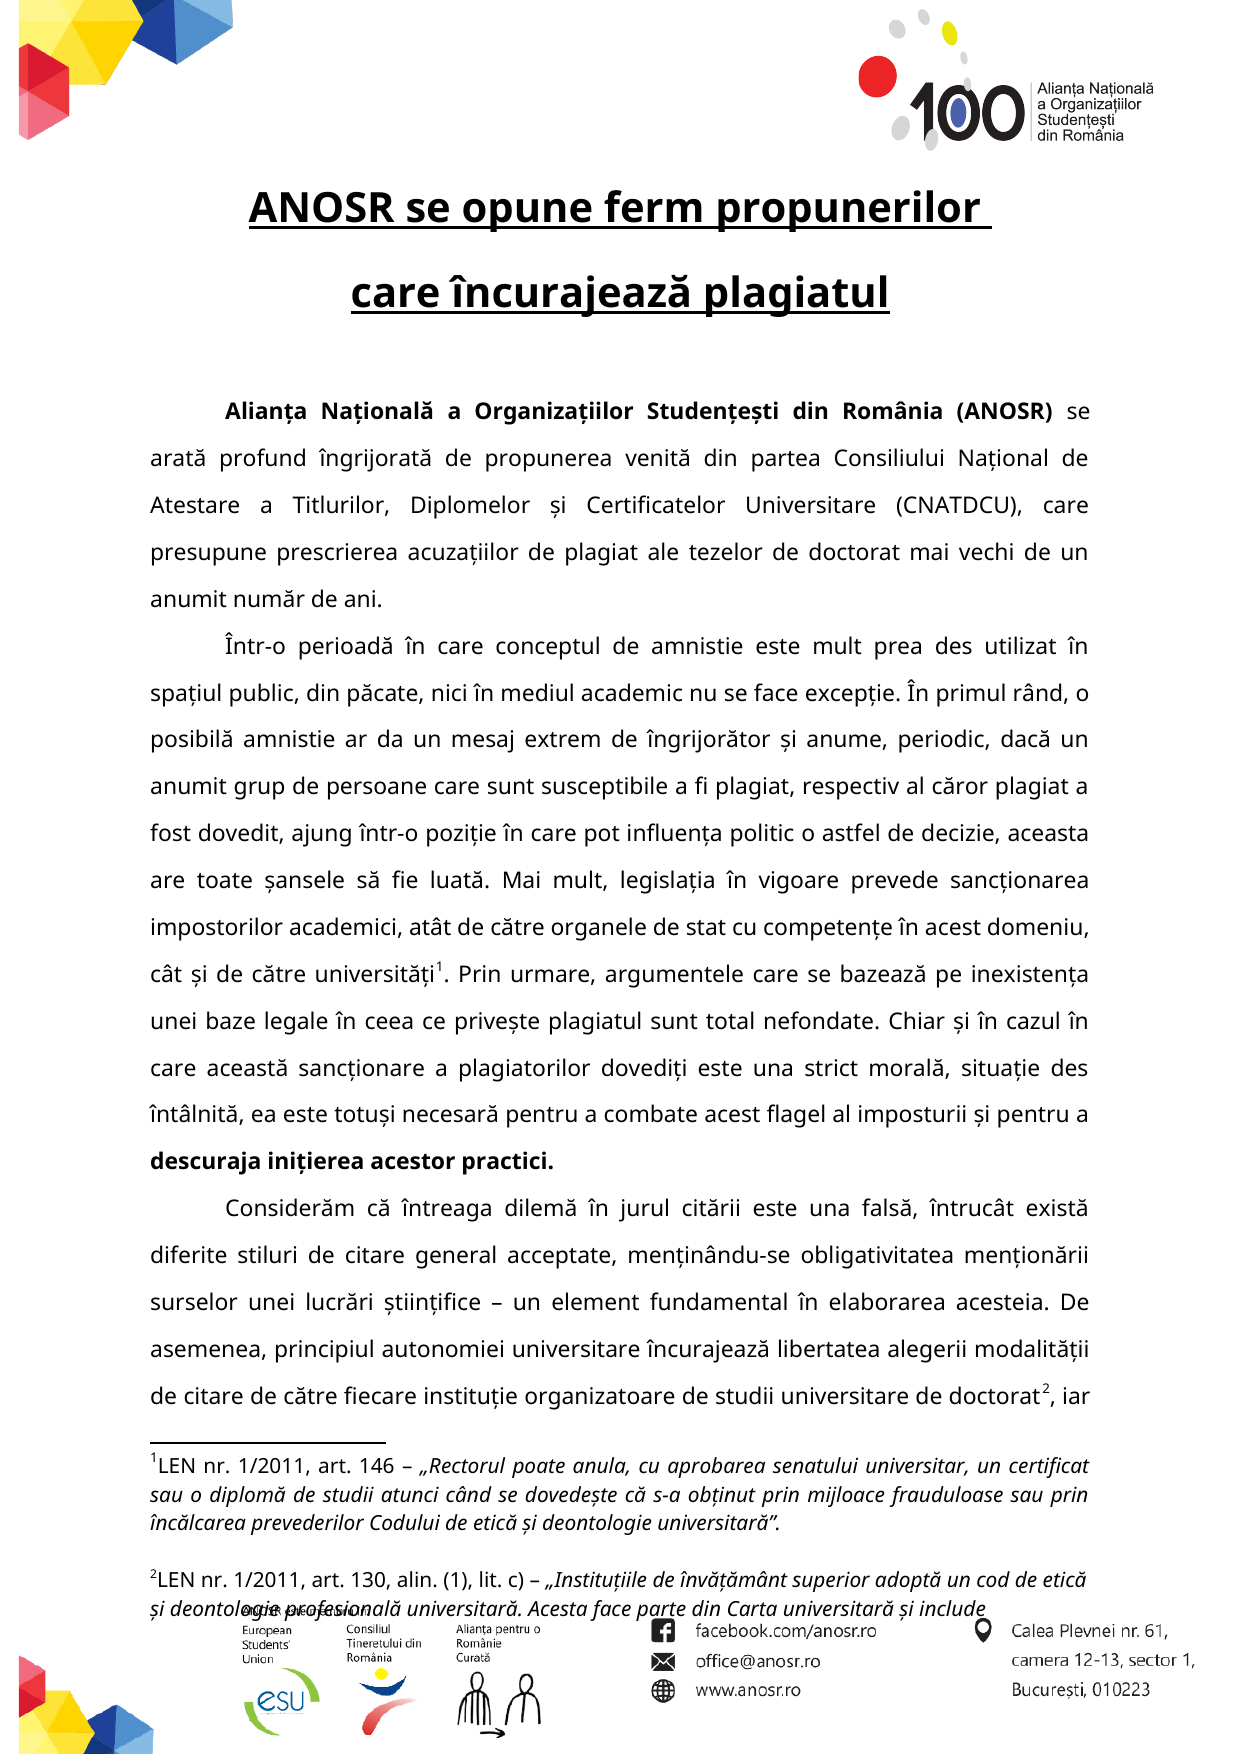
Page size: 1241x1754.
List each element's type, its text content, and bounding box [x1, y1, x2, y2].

text ANOSR se opune ferm propunerilor care încurajează plagiatul [150, 178, 1090, 320]
text Într-o perioadă în care conceptul de amnistie este mult prea des utilizat în spațiul public, din păcate, nici în mediul academic nu se face excepție. În primul rând, o posibilă amnistie ar da un mesaj extrem de îngrijorător și anume, periodic, dacă un anumit grup de persoane care sunt susceptibile a fi plagiat, respectiv al căror plagiat a fost dovedit, ajung într-o poziție în care pot influența politic o astfel de decizie, aceasta are toate șansele să fie luată. Mai mult, legislația în vigoare prevede sancționarea impostorilor academici, atât de către organele de stat cu competențe în acest domeniu, cât și de către universități. Prin urmare, argumentele care se bazează pe inexistența unei baze legale în ceea ce privește plagiatul sunt total nefondate. Chiar și în cazul în care această sancționare a plagiatorilor dovediți este una strict morală, situație des întâlnită, ea este totuși necesară pentru a combate acest flagel al imposturii și pentru a descuraja inițierea acestor practici. [150, 629, 1090, 1176]
text Alianța Națională a Organizațiilor Studențești din România (ANOSR) se arată profund îngrijorată de propunerea venită din partea Consiliului Național de Atestare a Titlurilor, Diplomelor și Certificatelor Universitare (CNATDCU), care presupune prescrierea acuzațiilor de plagiat ale tezelor de doctorat mai vechi de un anumit număr de ani. [150, 395, 1090, 614]
picture [18, 0, 1154, 152]
picture [18, 1586, 1238, 1754]
